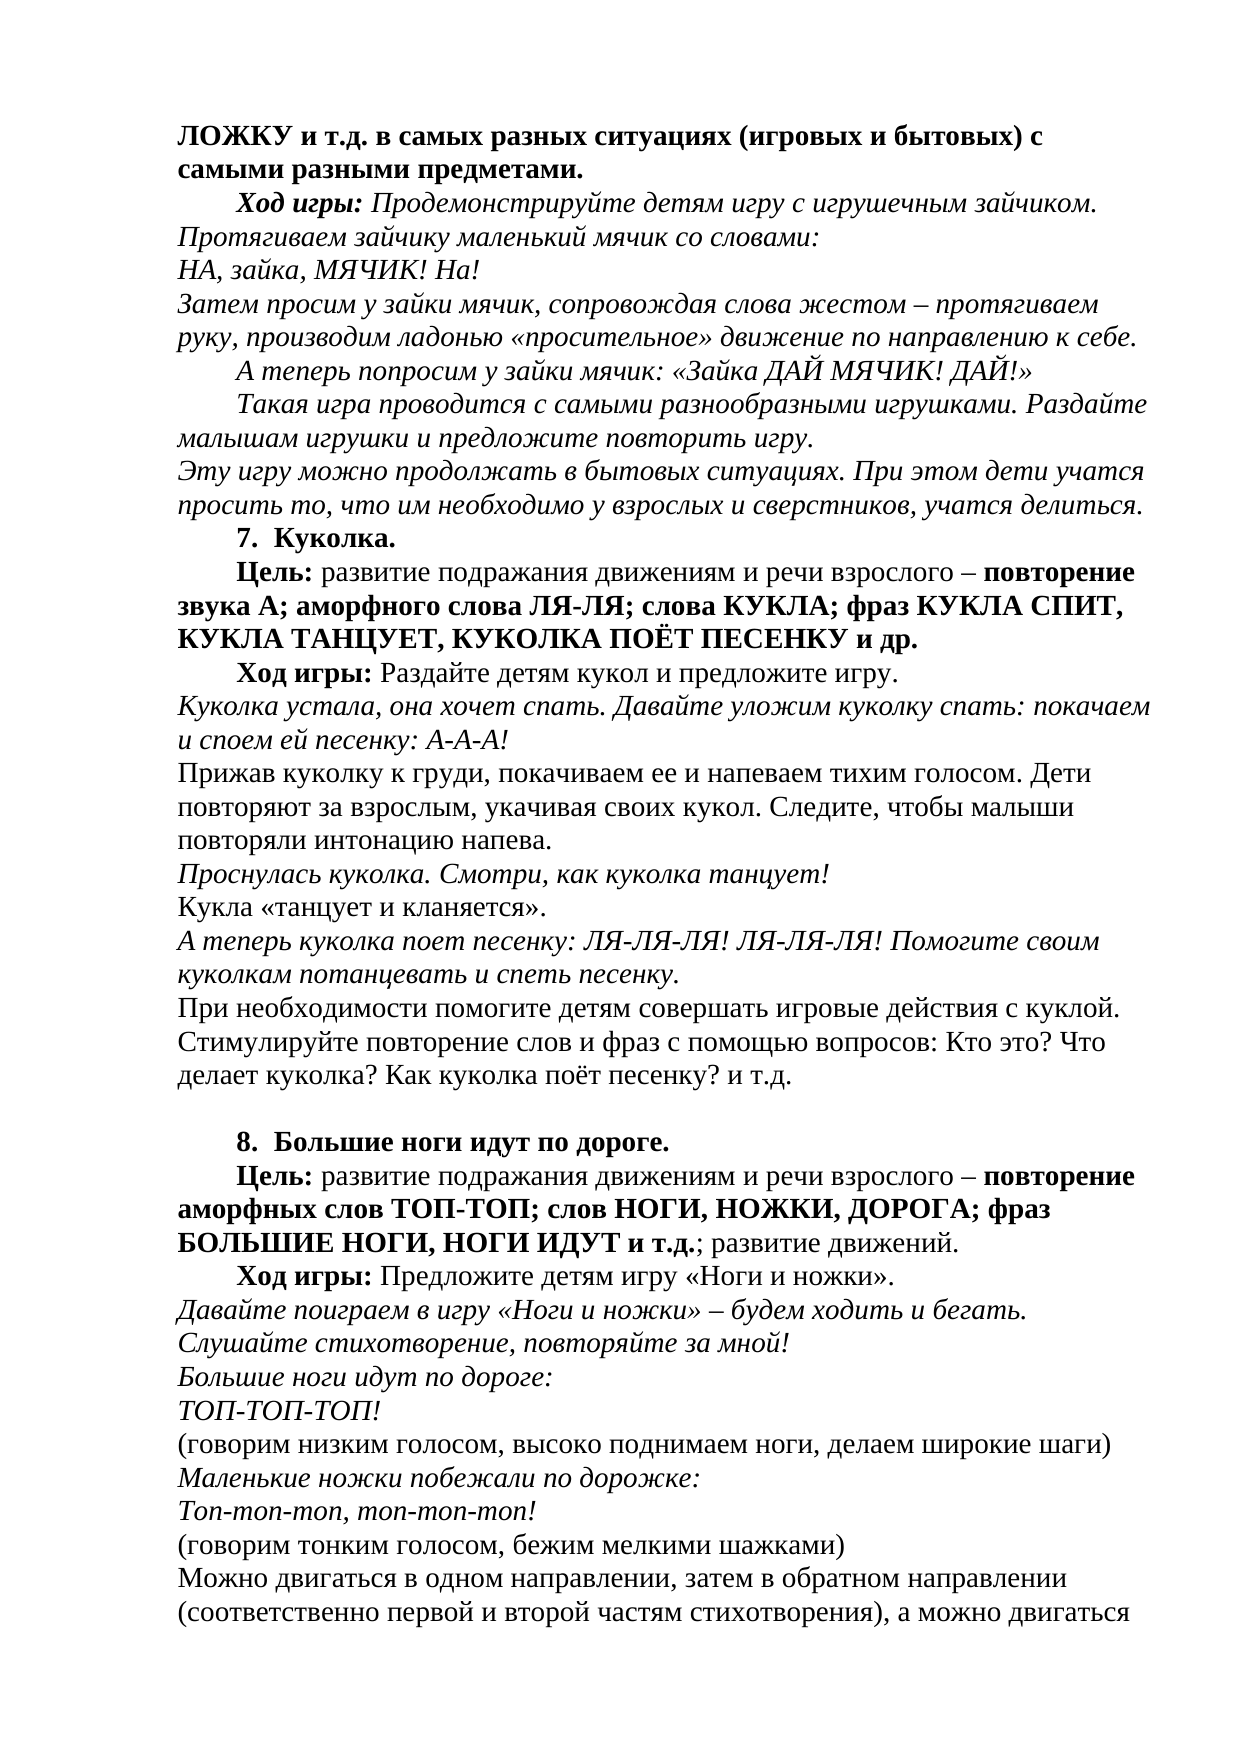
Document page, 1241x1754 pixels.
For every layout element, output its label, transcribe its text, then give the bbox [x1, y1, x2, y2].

list Куколка. [236, 521, 1152, 554]
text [177, 1258, 1152, 1627]
text Ход игры: Продемонстрируйте детям игру с игрушечным зайчиком. Протягиваем зайчику маленький мячик со словами: НА, зайка, МЯЧИК! На! Затем просим у зайки мячик, сопровождая слова жестом – протягиваем руку, производим ладонью «просительное» движение по направлению к себе. [177, 185, 1152, 353]
text Цель: развитие подражания движениям и речи взрослого – повторение аморфных слов ТОП-ТОП; слов НОГИ, НОЖКИ, ДОРОГА; фраз БОЛЬШИЕ НОГИ, НОГИ ИДУТ и т.д.; развитие движений. [177, 1158, 1152, 1258]
list Большие ноги идут по дороге. [236, 1124, 1152, 1158]
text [177, 118, 1152, 185]
text Цель: развитие подражания движениям и речи взрослого – повторение звука А; аморфного слова ЛЯ-ЛЯ; слова КУКЛА; фраз КУКЛА СПИТ, КУКЛА ТАНЦУЕТ, КУКОЛКА ПОЁТ ПЕСЕНКУ и др. [177, 554, 1152, 655]
text Такая игра проводится с самыми разнообразными игрушками. Раздайте малышам игрушки и предложите повторить игру. Эту игру можно продолжать в бытовых ситуациях. При этом дети учатся просить то, что им необходимо у взрослых и сверстников, учатся делиться. [177, 386, 1152, 521]
text Ход игры: Раздайте детям кукол и предложите игру. Куколка устала, она хочет спать. Давайте уложим куколку спать: покачаем и споем ей песенку: А-А-А! Прижав куколку к груди, покачиваем ее и напеваем тихим голосом. Дети повторяют за взрослым, укачивая своих кукол. Следите, чтобы малыши повторяли интонацию напева. Проснулась куколка. Смотри, как куколка танцует! Кукла «танцует и кланяется». А теперь куколка поет песенку: ЛЯ-ЛЯ-ЛЯ! ЛЯ-ЛЯ-ЛЯ! Помогите своим куколкам потанцевать и спеть песенку. При необходимости помогите детям совершать игровые действия с куклой. Стимулируйте повторение слов и фраз с помощью вопросов: Кто это? Что делает куколка? Как куколка поёт песенку? и т.д. [177, 655, 1152, 1091]
text А теперь попросим у зайки мячик: «Зайка ДАЙ МЯЧИК! ДАЙ!» [177, 353, 1152, 386]
